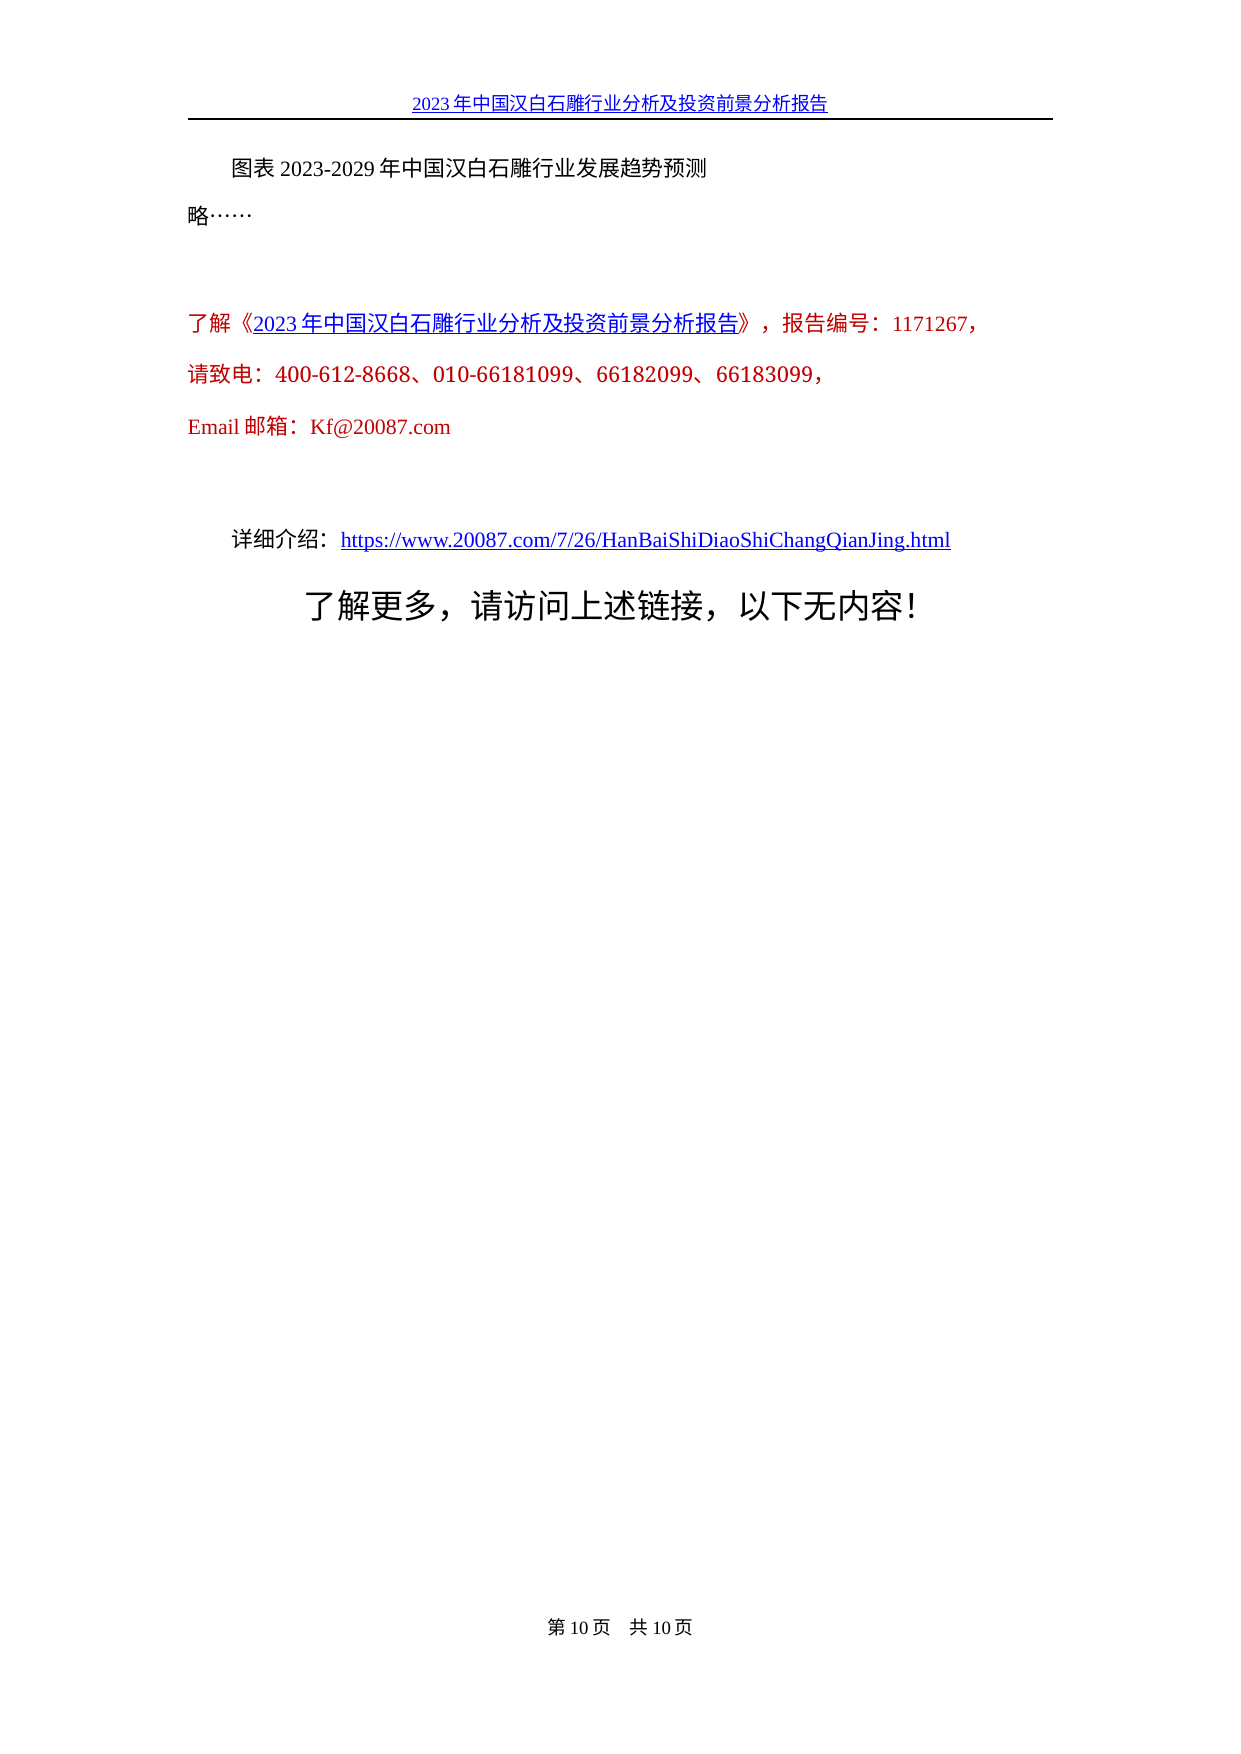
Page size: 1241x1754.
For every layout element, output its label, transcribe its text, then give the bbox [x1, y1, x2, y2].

text 请致电：400-612-8668、010-66181099、66182099、66183099， [187, 357, 1053, 389]
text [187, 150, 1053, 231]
text Email邮箱：Kf@20087.com [187, 408, 1053, 441]
text 了解《2023年中国汉白石雕行业分析及投资前景分析报告》，报告编号：1171267， [187, 305, 1053, 338]
text 详细介绍：https://www.20087.com/7/26/HanBaiShiDiaoShiChangQianJing.html [187, 521, 1053, 554]
title 了解更多，请访问上述链接，以下无内容！ [187, 571, 1053, 636]
